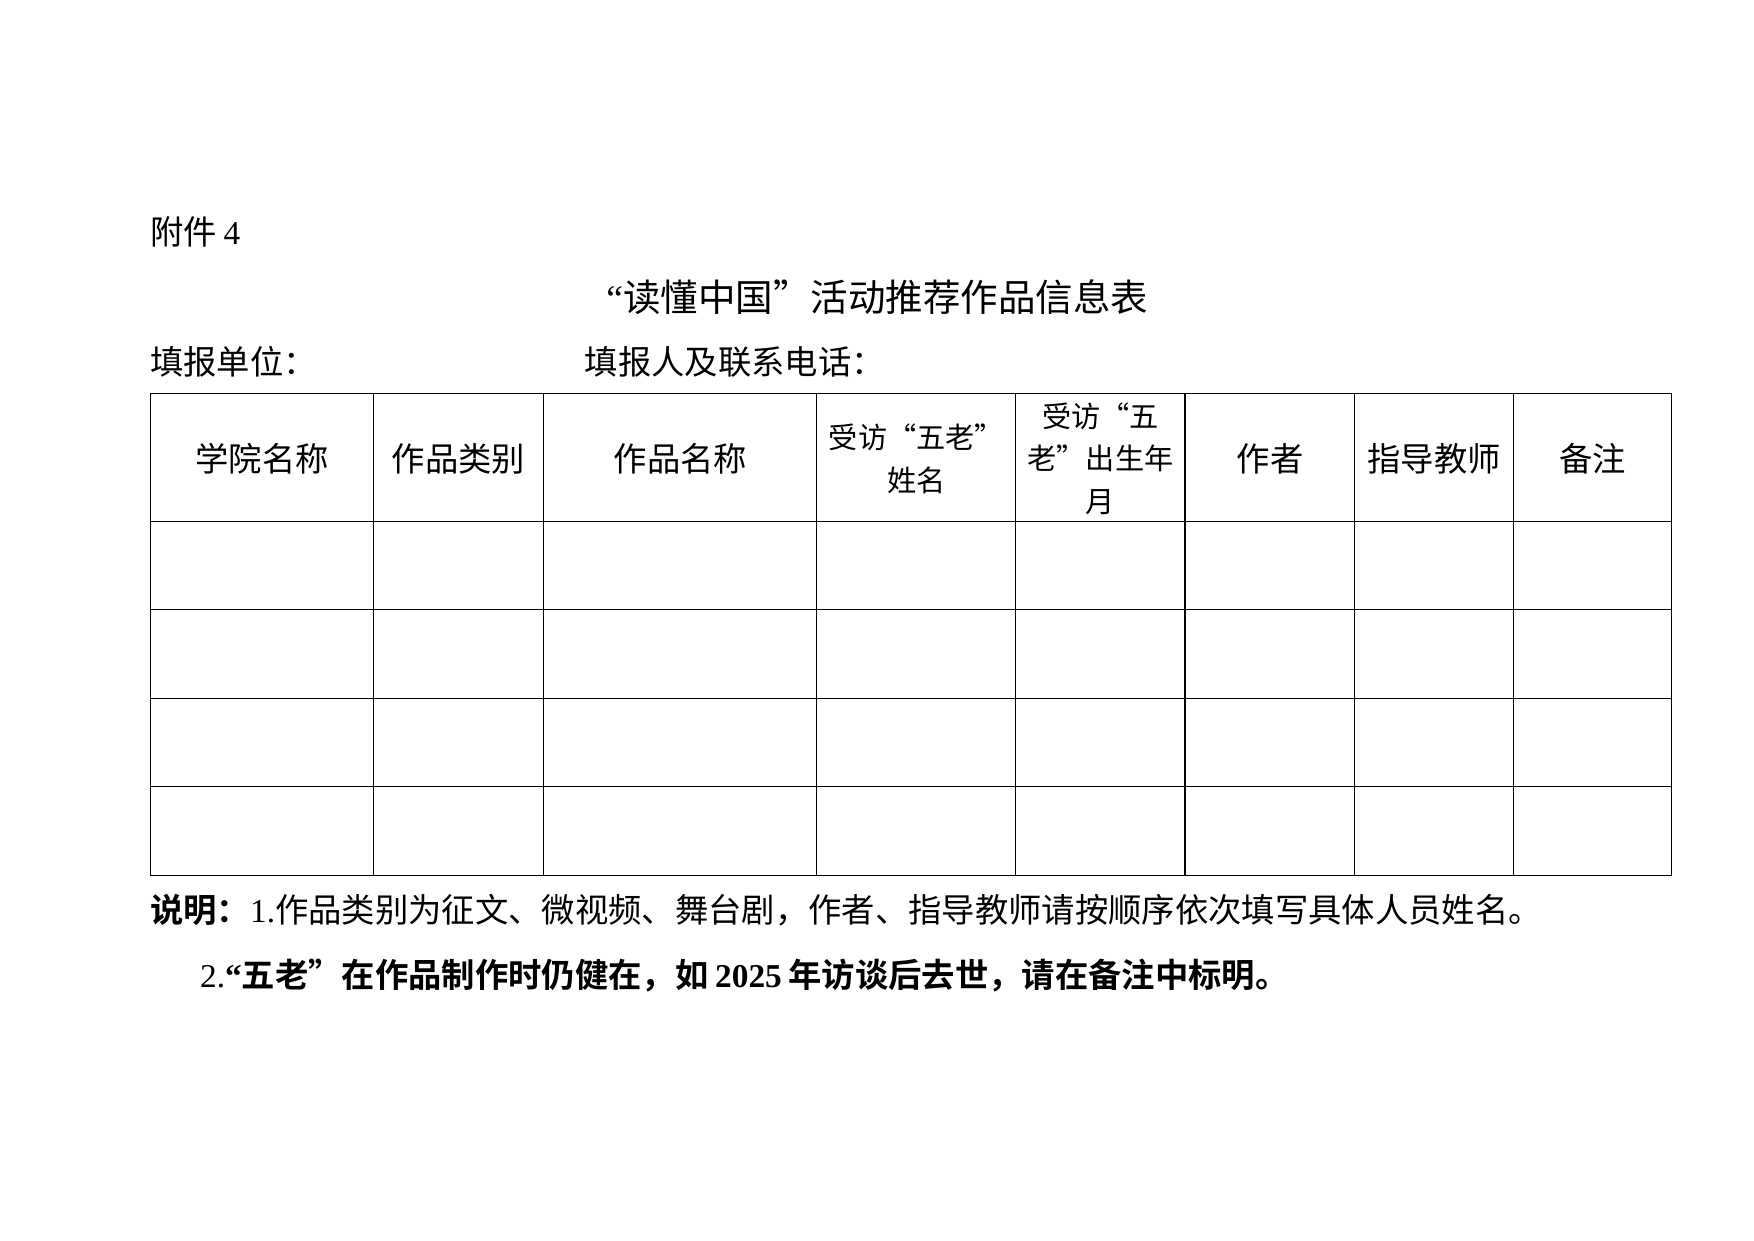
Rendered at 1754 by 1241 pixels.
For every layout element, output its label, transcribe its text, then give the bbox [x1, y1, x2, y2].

table_cell [151, 787, 373, 875]
table_cell [1355, 610, 1513, 698]
table_cell [1514, 610, 1671, 698]
table_header 受访“五老”出生年月 [1016, 394, 1184, 521]
table_header 受访“五老” 姓名 [817, 394, 1015, 521]
table_cell [1514, 522, 1671, 609]
table_cell [1016, 522, 1184, 609]
table_cell [817, 699, 1015, 786]
text “读懂中国”活动推荐作品信息表 [150, 263, 1604, 328]
table_cell [544, 610, 816, 698]
table_cell [1186, 699, 1354, 786]
table_cell [544, 522, 816, 609]
table_cell [1514, 787, 1671, 875]
text 说明：1.作品类别为征文、微视频、舞台剧，作者、指导教师请按顺序依次填写具体人员姓名。 [150, 876, 1604, 941]
table_header 作品类别 [374, 394, 543, 521]
table_cell [544, 787, 816, 875]
table_header 备注 [1514, 394, 1671, 521]
table_cell [1186, 610, 1354, 698]
table_cell [1355, 699, 1513, 786]
table_cell [151, 699, 373, 786]
table_cell [1186, 787, 1354, 875]
table_cell [817, 522, 1015, 609]
table_cell [1186, 522, 1354, 609]
text 附件4 [150, 198, 1604, 263]
table_header 学院名称 [151, 394, 373, 521]
text 填报单位： 填报人及联系电话： [150, 328, 1604, 393]
table_cell [374, 610, 543, 698]
table_cell [544, 699, 816, 786]
table_cell [374, 699, 543, 786]
table_cell [1514, 699, 1671, 786]
table_cell [1355, 522, 1513, 609]
table_cell [151, 522, 373, 609]
table_cell [817, 787, 1015, 875]
table_cell [1016, 610, 1184, 698]
table_cell [1355, 787, 1513, 875]
table_cell [817, 610, 1015, 698]
table_header 作品名称 [544, 394, 816, 521]
table_cell [151, 610, 373, 698]
table_cell [1016, 699, 1184, 786]
text 2.“五老”在作品制作时仍健在，如2025年访谈后去世，请在备注中标明。 [150, 941, 1604, 1006]
table_cell [1016, 787, 1184, 875]
table_header 作者 [1186, 394, 1354, 521]
table_cell [374, 787, 543, 875]
table_cell [374, 522, 543, 609]
table_header 指导教师 [1355, 394, 1513, 521]
